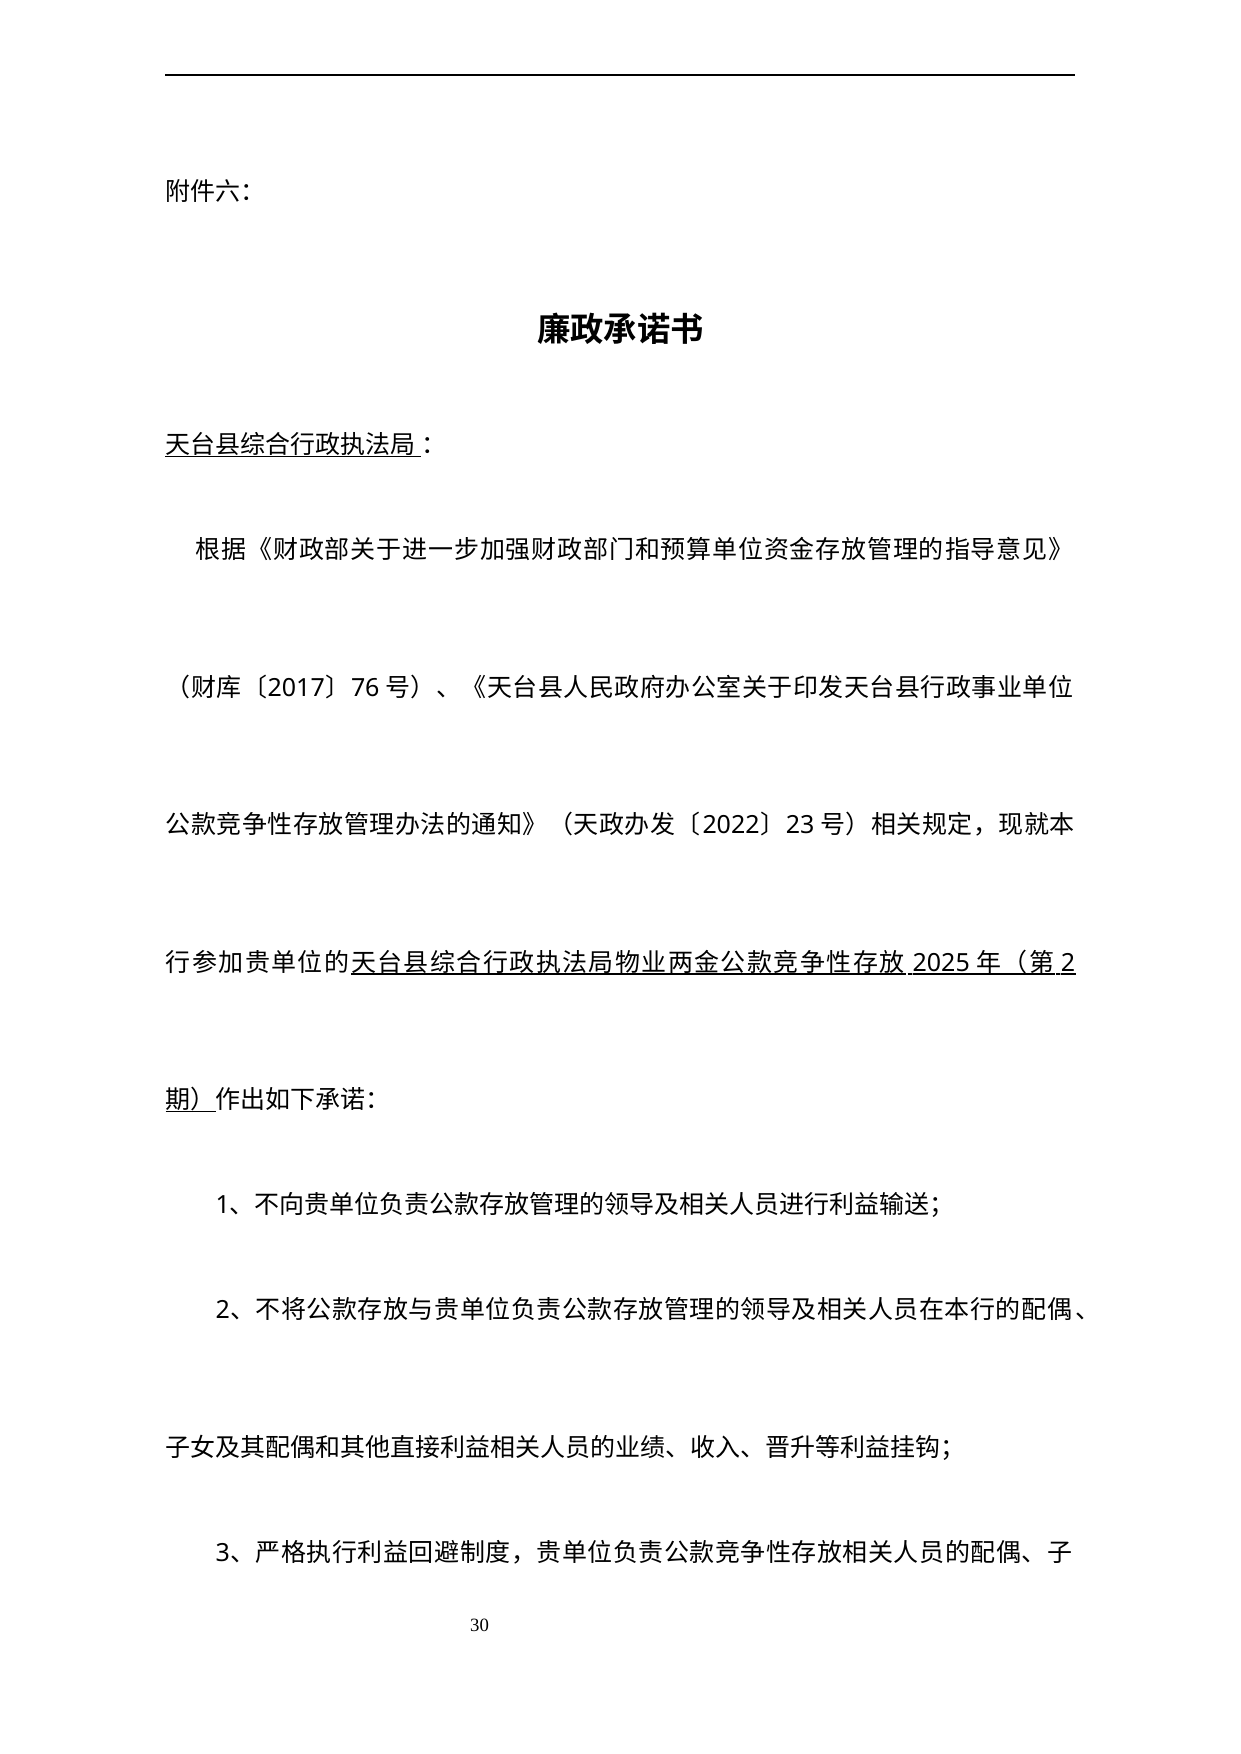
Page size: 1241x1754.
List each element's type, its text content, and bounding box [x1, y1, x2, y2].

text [165, 1516, 1075, 1584]
text 廉政承诺书 [165, 293, 1075, 361]
text 天台县综合行政执法局 ： [165, 408, 1075, 477]
text 附件六： [165, 155, 1075, 224]
text 2、不将公款存放与贵单位负责公款存放管理的领导及相关人员在本行的配偶、子女及其配偶和其他直接利益相关人员的业绩、收入、晋升等利益挂钩； [165, 1273, 1075, 1479]
text 根据《财政部关于进一步加强财政部门和预算单位资金存放管理的指导意见》（财库〔2017〕76号）、《天台县人民政府办公室关于印发天台县行政事业单位公款竞争性存放管理办法的通知》（天政办发〔2022〕23号）相关规定，现就本行参加贵单位的天台县综合行政执法局物业两金公款竞争性存放2025年（第2期）作出如下承诺： [165, 513, 1075, 1132]
text 1、不向贵单位负责公款存放管理的领导及相关人员进行利益输送； [165, 1168, 1075, 1237]
